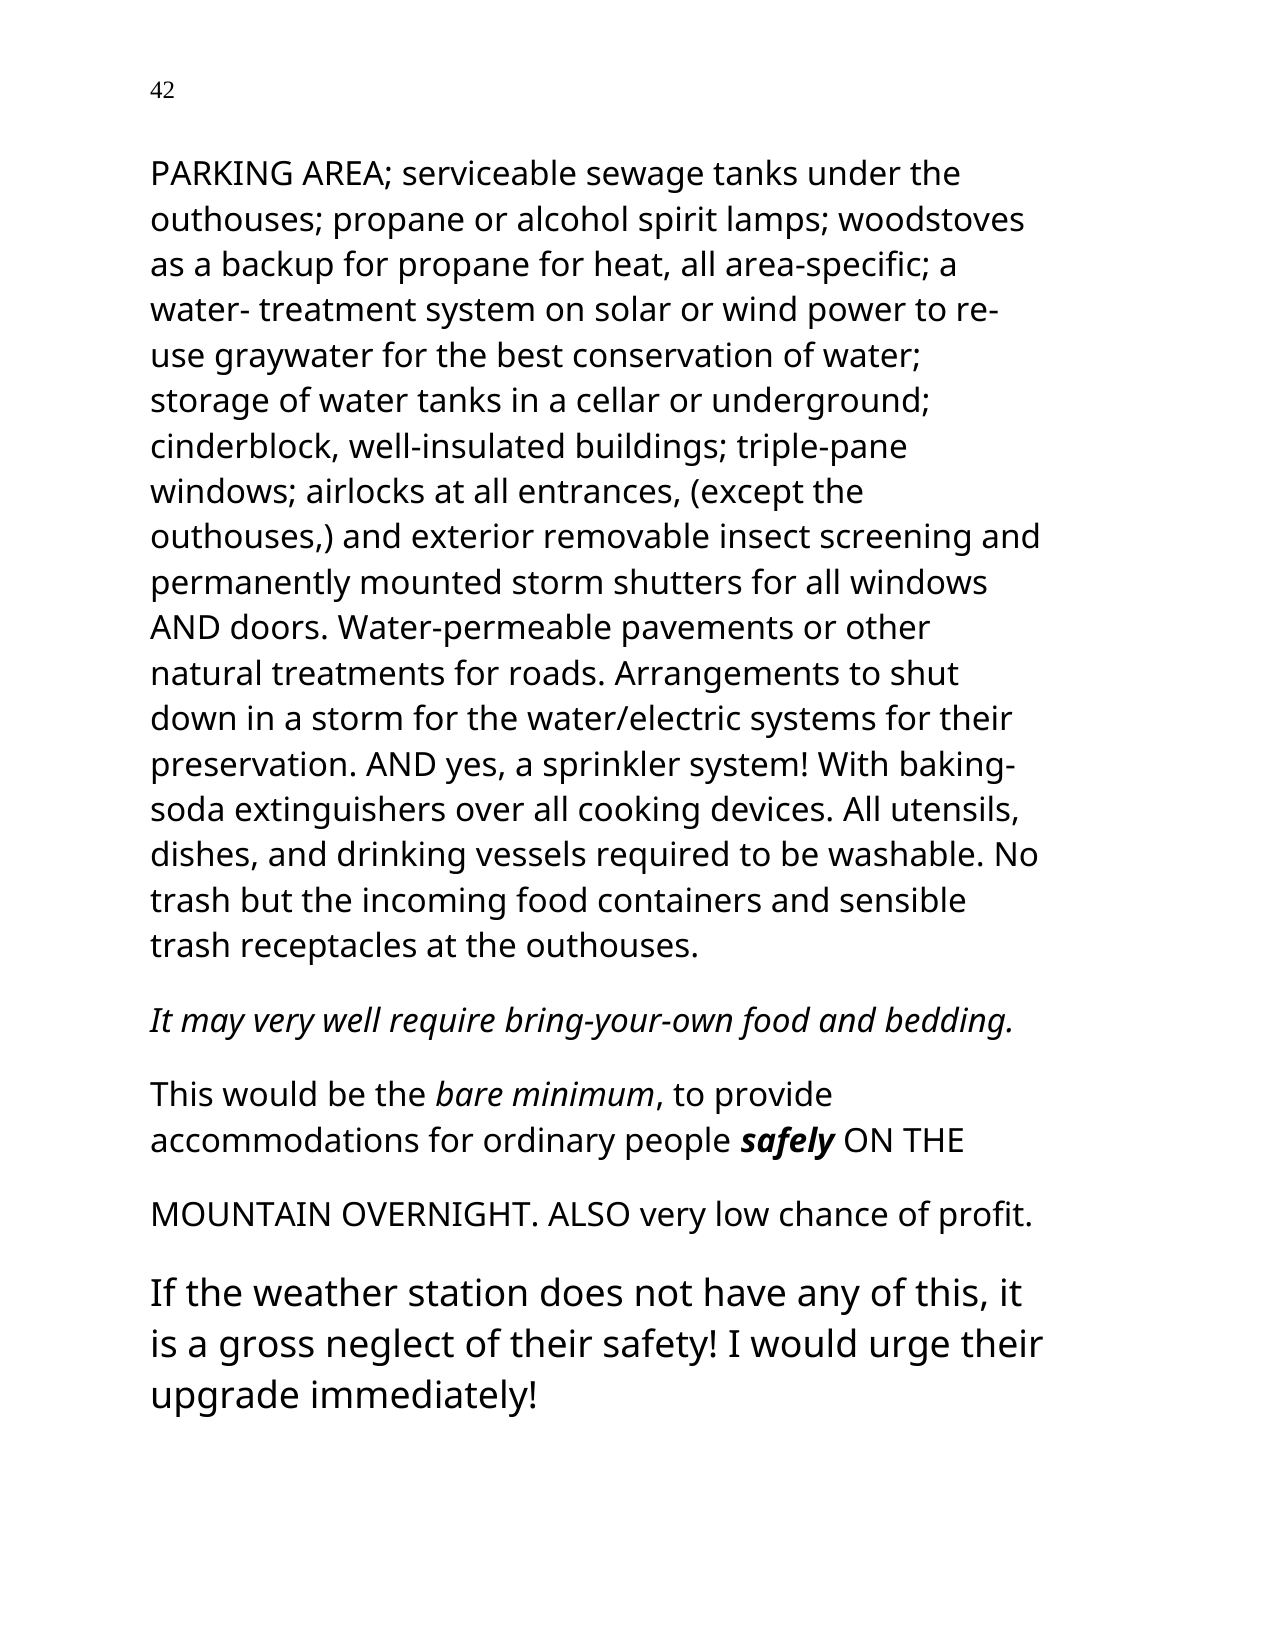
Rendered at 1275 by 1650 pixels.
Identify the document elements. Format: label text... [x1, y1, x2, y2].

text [150, 150, 1050, 967]
text This would be the bare minimum, to provide accommodations for ordinary people safely ON THE [150, 1071, 1050, 1162]
text If the weather station does not have any of this, it is a gross neglect of their safety! I would urge their upgrade immediately! [150, 1266, 1050, 1419]
text It may very well require bring-your-own food and bedding. [150, 997, 1050, 1042]
text MOUNTAIN OVERNIGHT. ALSO very low chance of profit. [150, 1191, 1050, 1237]
